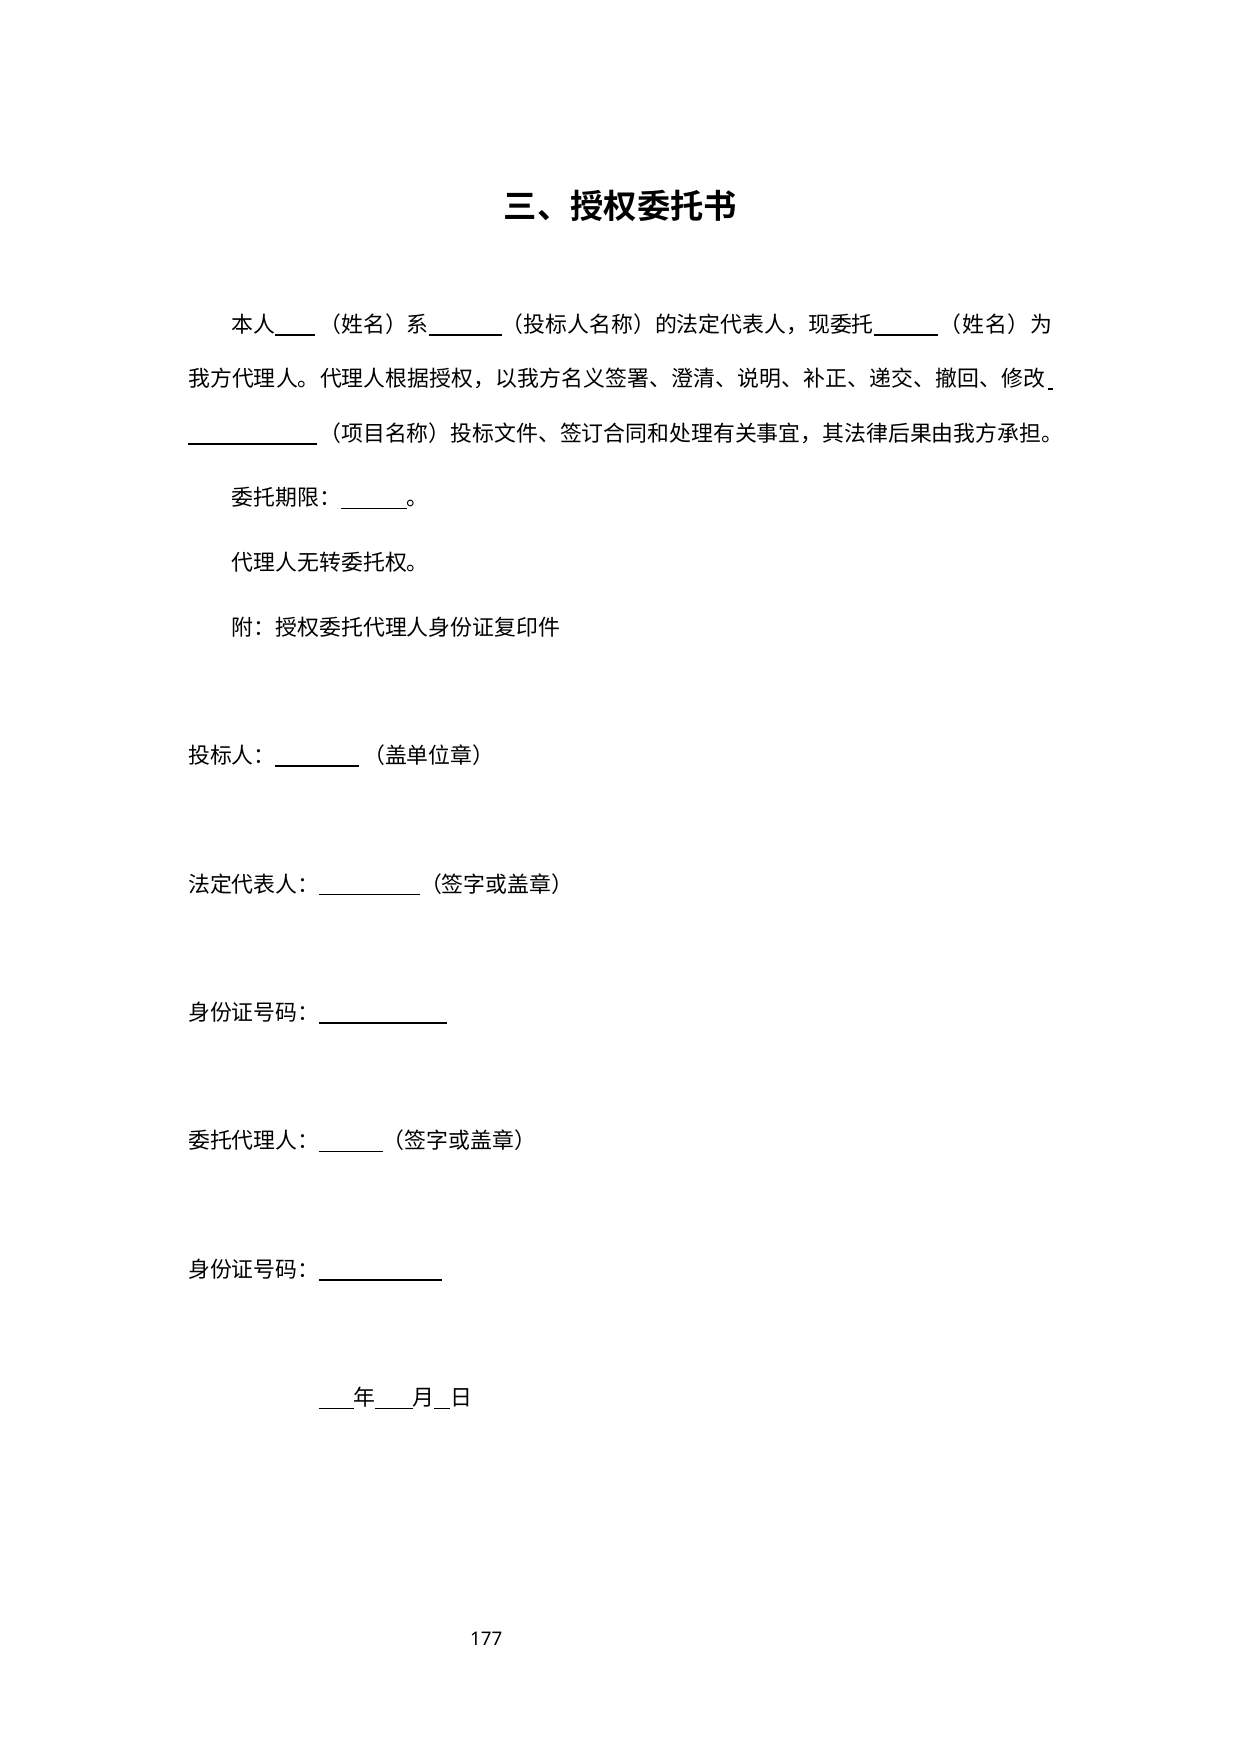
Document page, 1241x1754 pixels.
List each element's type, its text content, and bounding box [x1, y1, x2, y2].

text 身份证号码： [188, 1250, 1052, 1286]
text 三、授权委托书 [188, 168, 1052, 241]
text 代理人无转委托权。 [188, 543, 1052, 579]
text 身份证号码： [188, 993, 1052, 1029]
text 投标人： （盖单位章） [188, 736, 1052, 772]
text 本人 （姓名）系 （投标人名称）的法定代表人，现委托 （姓名）为我方代理人。代理人根据授权，以我方名义签署、澄清、说明、补正、递交、撤回、修改 （项目名称）投标文件、签订合同和处理有关事宜，其法律后果由我方承担。 [188, 304, 1052, 450]
text 附：授权委托代理人身份证复印件 [188, 607, 1052, 644]
text 年 月 日 [188, 1378, 1052, 1414]
text 委托代理人： （签字或盖章） [188, 1121, 1052, 1158]
text 法定代表人： （签字或盖章） [188, 864, 1052, 901]
text 委托期限： 。 [188, 478, 1052, 514]
